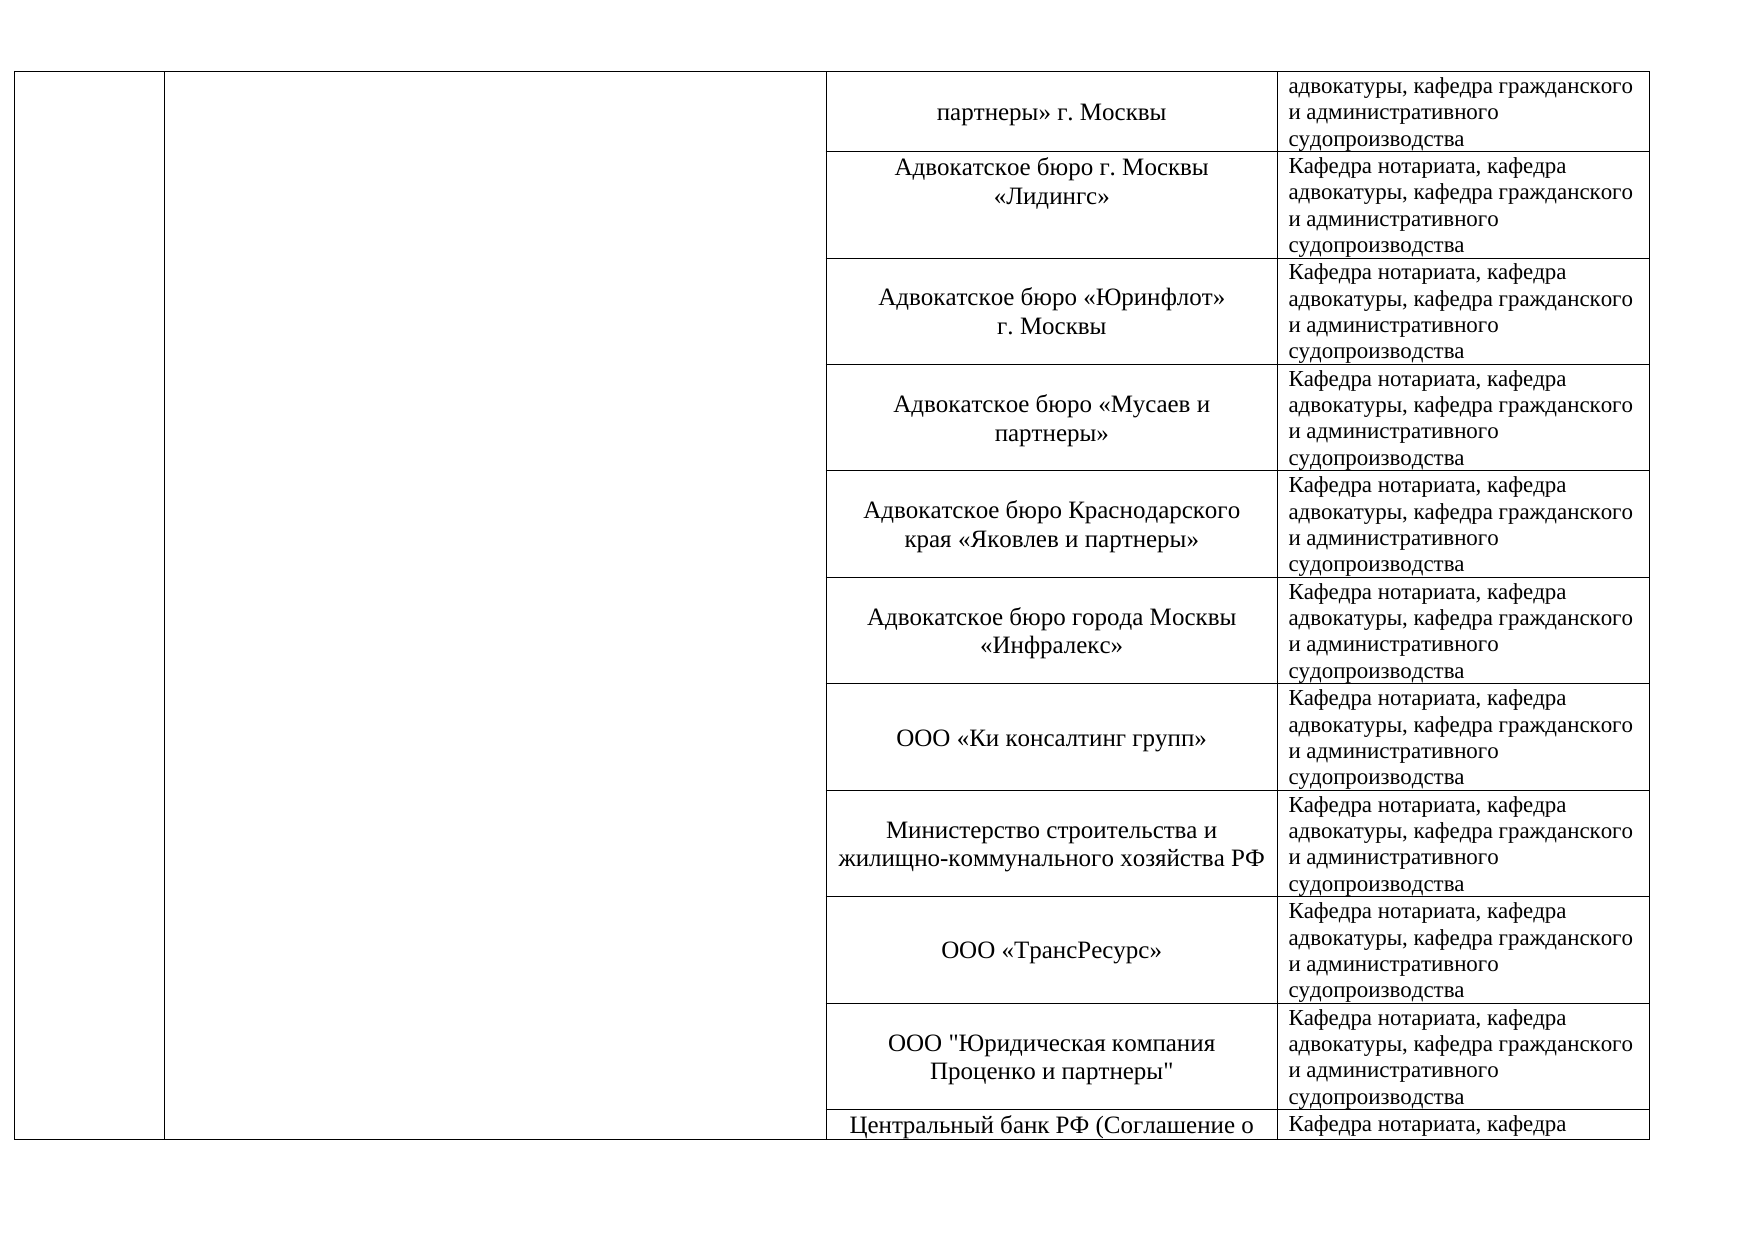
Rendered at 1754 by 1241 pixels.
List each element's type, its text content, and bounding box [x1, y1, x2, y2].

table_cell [1278, 1110, 1649, 1139]
table_cell ООО "Юридическая компания Проценко и партнеры" [827, 1004, 1277, 1109]
table_cell Кафедра нотариата, кафедра адвокатуры, кафедра гражданского и административного судопроизводства [1278, 259, 1649, 364]
table_cell Адвокатское бюро г. Москвы «Лидингс» [827, 152, 1277, 257]
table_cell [1278, 152, 1649, 257]
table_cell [1278, 1004, 1649, 1109]
table_cell Адвокатское бюро «Мусаев и партнеры» [827, 365, 1277, 470]
table_cell Адвокатское бюро Краснодарского края «Яковлев и партнеры» [827, 471, 1277, 577]
table_cell Адвокатское бюро города Москвы «Инфралекс» [827, 578, 1277, 683]
table_cell ООО «Ки консалтинг групп» [827, 684, 1277, 790]
table_cell Кафедра нотариата, кафедра адвокатуры, кафедра гражданского и административного судопроизводства [1278, 684, 1649, 790]
table_cell Кафедра нотариата, кафедра адвокатуры, кафедра гражданского и административного судопроизводства [1278, 791, 1649, 896]
table_cell Кафедра нотариата, кафедра адвокатуры, кафедра гражданского и административного судопроизводства [1278, 365, 1649, 470]
table_cell ООО «ТрансРесурс» [827, 897, 1277, 1003]
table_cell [827, 72, 1277, 151]
table_cell Кафедра нотариата, кафедра адвокатуры, кафедра гражданского и административного судопроизводства [1278, 897, 1649, 1003]
table_cell Кафедра нотариата, кафедра адвокатуры, кафедра гражданского и административного судопроизводства [1278, 471, 1649, 577]
table_cell Адвокатское бюро «Юринфлот» г. Москвы [827, 259, 1277, 364]
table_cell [827, 1110, 1277, 1139]
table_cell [1278, 72, 1649, 151]
table_cell Министерство строительства и жилищно-коммунального хозяйства РФ [827, 791, 1277, 896]
table_cell Кафедра нотариата, кафедра адвокатуры, кафедра гражданского и административного судопроизводства [1278, 578, 1649, 683]
